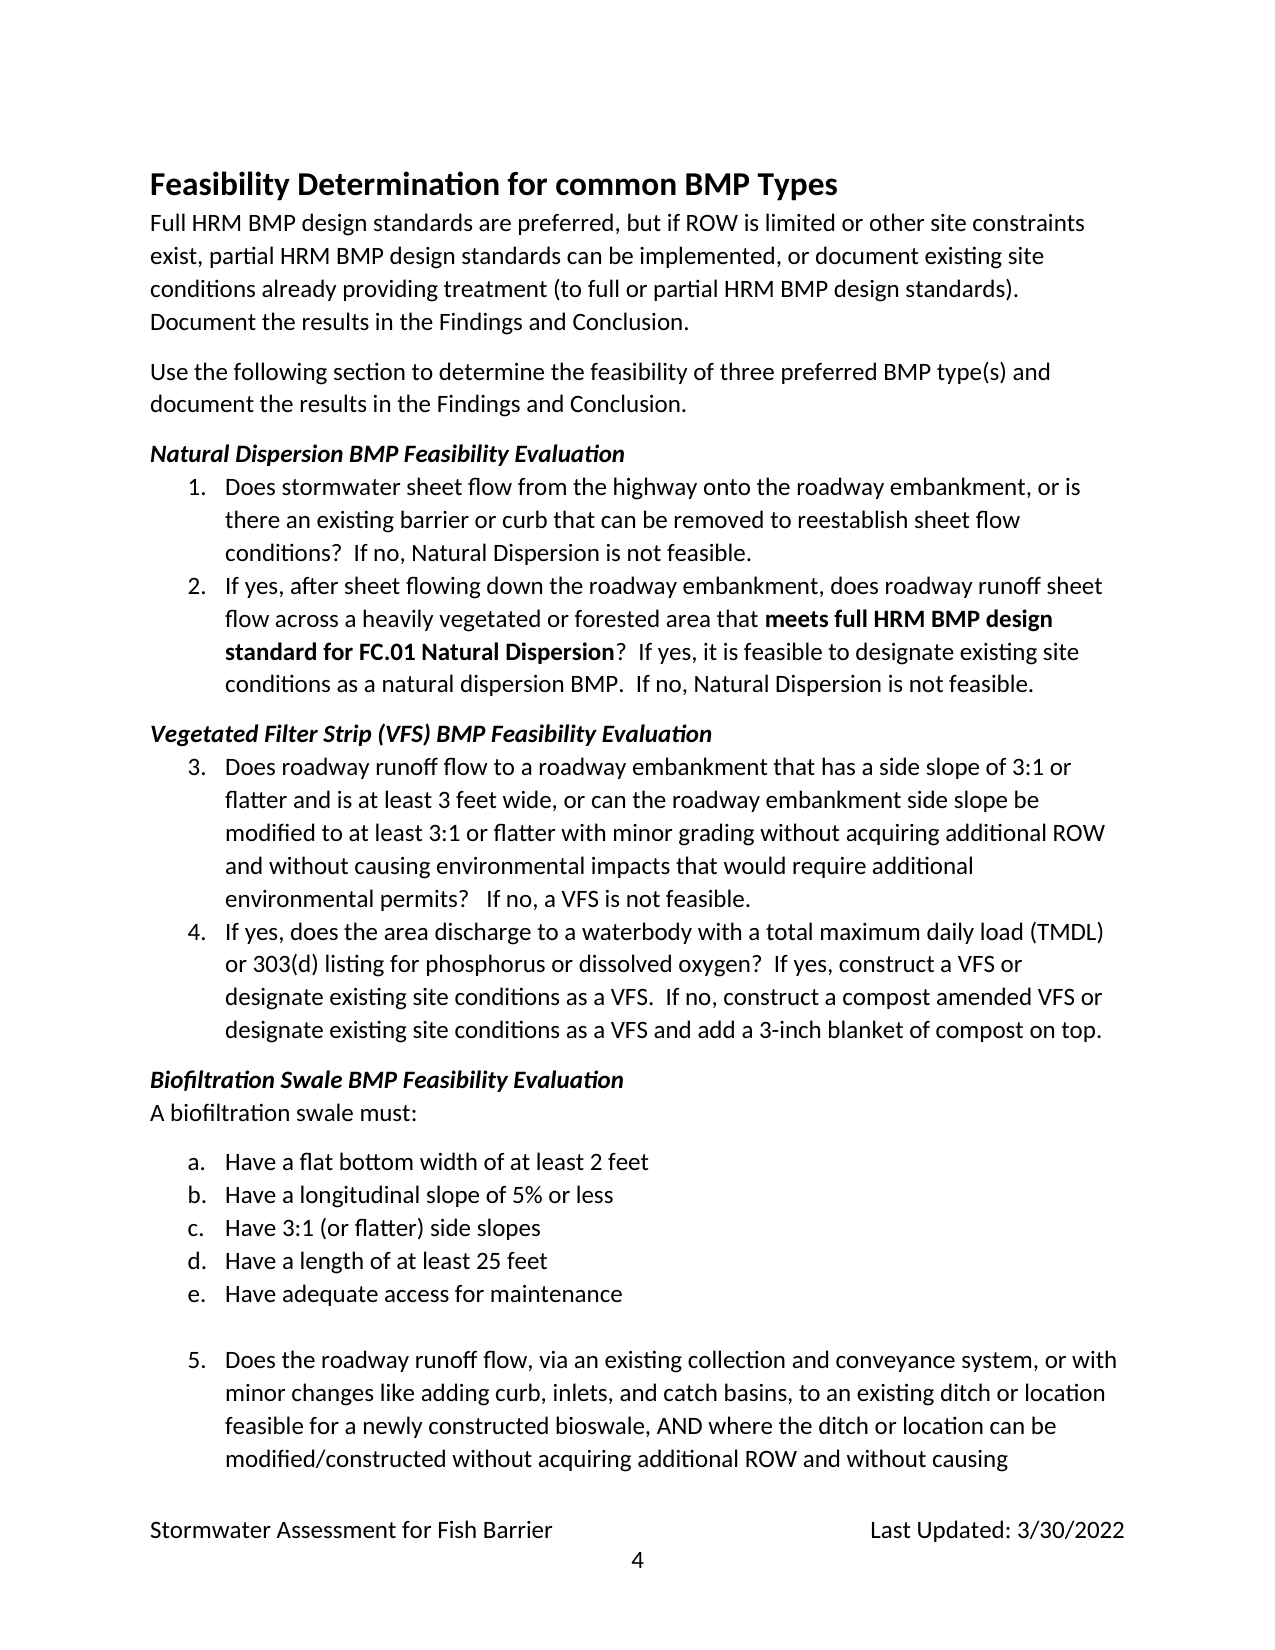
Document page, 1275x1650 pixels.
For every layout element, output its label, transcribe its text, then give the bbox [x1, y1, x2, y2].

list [187, 1344, 1125, 1473]
text Use the following section to determine the feasibility of three preferred BMP type(s) and document the results in the Findings and Conclusion. [150, 356, 1125, 419]
text Full HRM BMP design standards are preferred, but if ROW is limited or other site constraints exist, partial HRM BMP design standards can be implemented, or document existing site conditions already providing treatment (to full or partial HRM BMP design standards). Document the results in the Findings and Conclusion. [150, 207, 1125, 337]
list If yes, after sheet flowing down the roadway embankment, does roadway runoff sheet flow across a heavily vegetated or forested area that meets full HRM BMP design standard for FC.01 Natural Dispersion? If yes, it is feasible to designate existing site conditions as a natural dispersion BMP. If no, Natural Dispersion is not feasible. [187, 570, 1125, 699]
list Have a flat bottom width of at least 2 feet [187, 1147, 1125, 1177]
list Have a longitudinal slope of 5% or less [187, 1179, 1125, 1210]
text A biofiltration swale must: [150, 1097, 1125, 1127]
subtitle Feasibility Determination for common BMP Types [150, 163, 1125, 204]
list Have 3:1 (or flatter) side slopes [187, 1212, 1125, 1243]
subtitle Biofiltration Swale BMP Feasibility Evaluation [150, 1064, 1125, 1094]
list Does roadway runoff flow to a roadway embankment that has a side slope of 3:1 or flatter and is at least 3 feet wide, or can the roadway embankment side slope be modified to at least 3:1 or flatter with minor grading without acquiring additional ROW and without causing environmental impacts that would require additional environmental permits? If no, a VFS is not feasible. [187, 751, 1125, 913]
list If yes, does the area discharge to a waterbody with a total maximum daily load (TMDL) or 303(d) listing for phosphorus or dissolved oxygen? If yes, construct a VFS or designate existing site conditions as a VFS. If no, construct a compost amended VFS or designate existing site conditions as a VFS and add a 3-inch blanket of compost on top. [187, 916, 1125, 1045]
list Does stormwater sheet flow from the highway onto the roadway embankment, or is there an existing barrier or curb that can be removed to reestablish sheet flow conditions? If no, Natural Dispersion is not feasible. [187, 471, 1125, 567]
list Have a length of at least 25 feet [187, 1245, 1125, 1276]
subtitle Natural Dispersion BMP Feasibility Evaluation [150, 438, 1125, 469]
subtitle Vegetated Filter Strip (VFS) BMP Feasibility Evaluation [150, 718, 1125, 749]
list Have adequate access for maintenance [187, 1278, 1125, 1309]
